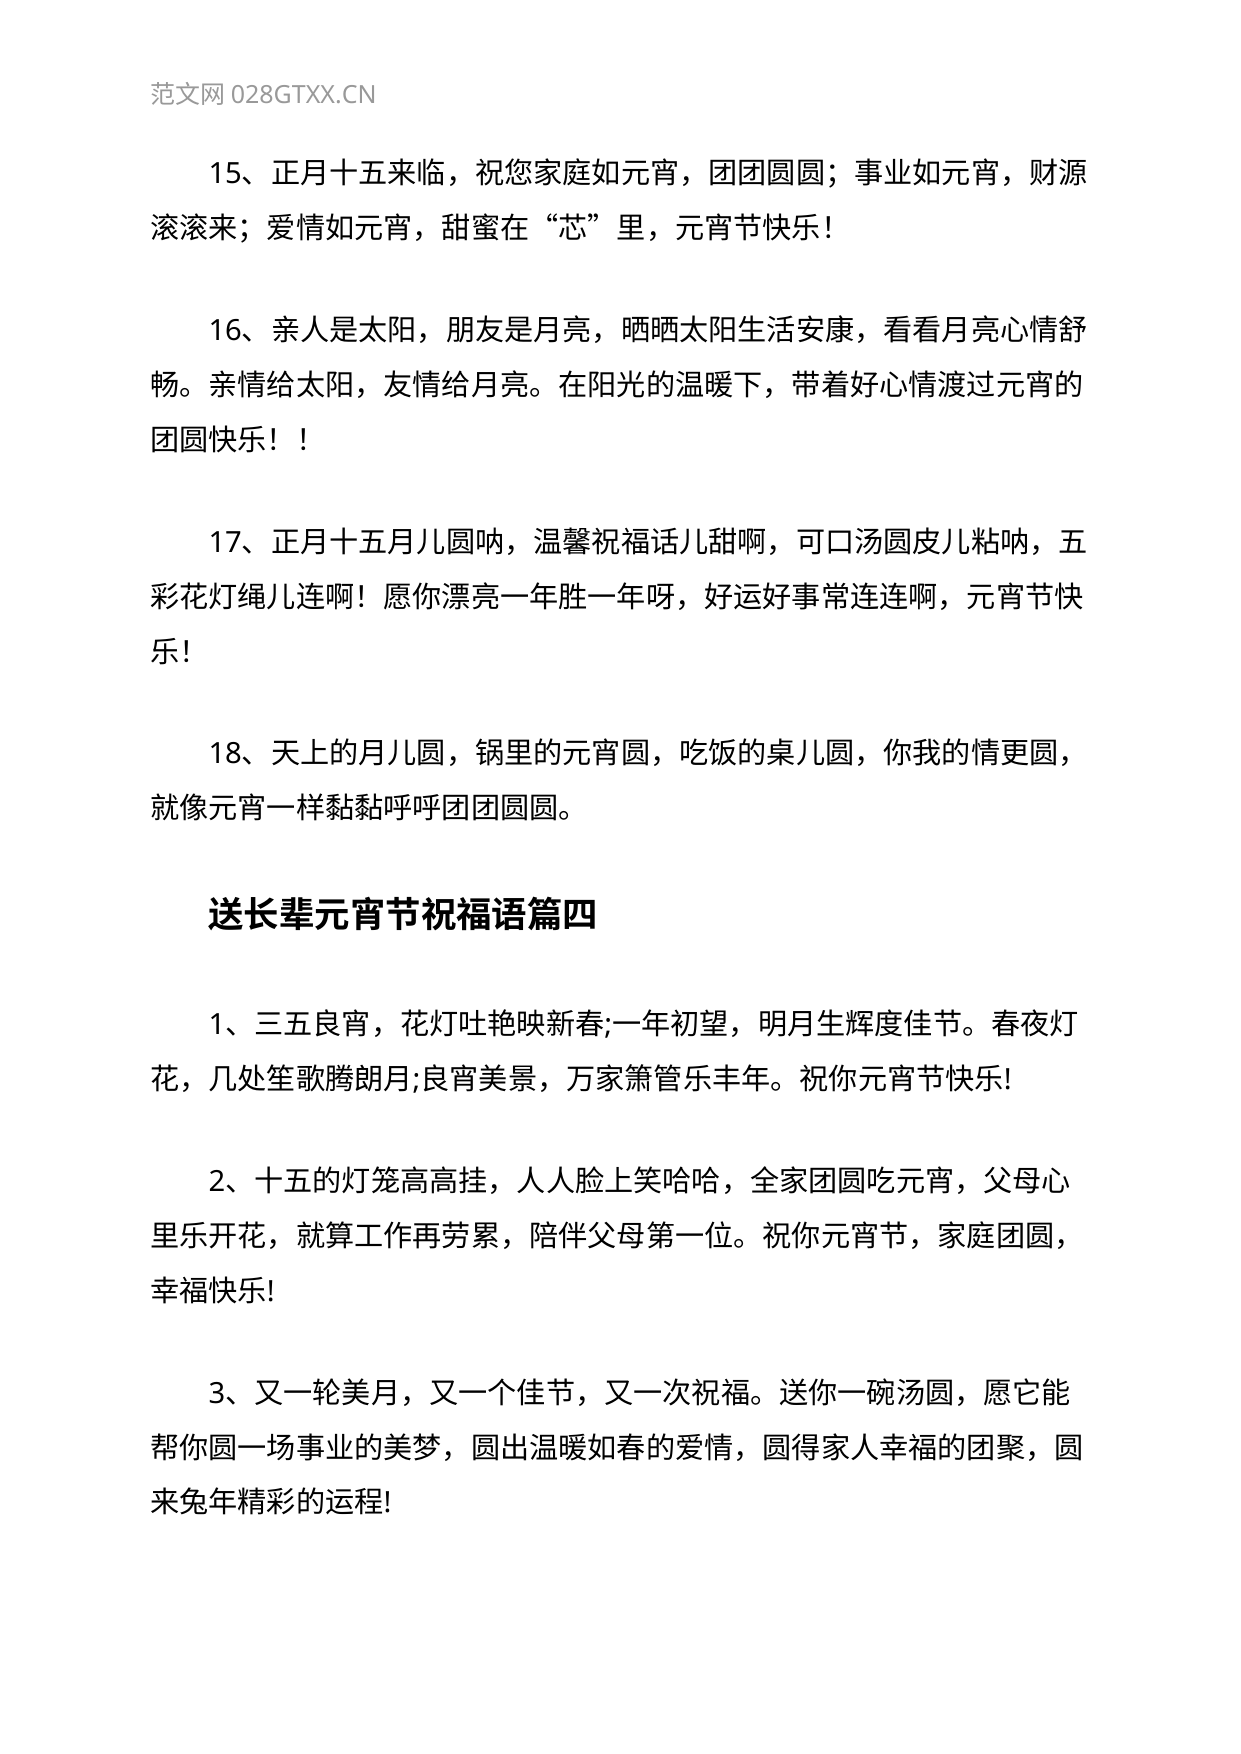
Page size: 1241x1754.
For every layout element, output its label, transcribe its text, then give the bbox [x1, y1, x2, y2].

text 1、三五良宵，花灯吐艳映新春;一年初望，明月生辉度佳节。春夜灯花，几处笙歌腾朗月;良宵美景，万家箫管乐丰年。祝你元宵节快乐! [150, 1000, 1090, 1098]
text 16、亲人是太阳，朋友是月亮，晒晒太阳生活安康，看看月亮心情舒畅。亲情给太阳，友情给月亮。在阳光的温暖下，带着好心情渡过元宵的团圆快乐！！ [150, 307, 1090, 459]
text 送长辈元宵节祝福语篇四 [150, 887, 1090, 938]
text 2、十五的灯笼高高挂，人人脸上笑哈哈，全家团圆吃元宵，父母心里乐开花，就算工作再劳累，陪伴父母第一位。祝你元宵节，家庭团圆，幸福快乐! [150, 1157, 1090, 1309]
text 3、又一轮美月，又一个佳节，又一次祝福。送你一碗汤圆，愿它能帮你圆一场事业的美梦，圆出温暖如春的爱情，圆得家人幸福的团聚，圆来兔年精彩的运程! [150, 1369, 1090, 1521]
text 15、正月十五来临，祝您家庭如元宵，团团圆圆；事业如元宵，财源滚滚来；爱情如元宵，甜蜜在“芯”里，元宵节快乐！ [150, 150, 1090, 247]
text 17、正月十五月儿圆呐，温馨祝福话儿甜啊，可口汤圆皮儿粘呐，五彩花灯绳儿连啊！愿你漂亮一年胜一年呀，好运好事常连连啊，元宵节快乐！ [150, 518, 1090, 671]
text 18、天上的月儿圆，锅里的元宵圆，吃饭的桌儿圆，你我的情更圆，就像元宵一样黏黏呼呼团团圆圆。 [150, 730, 1090, 827]
